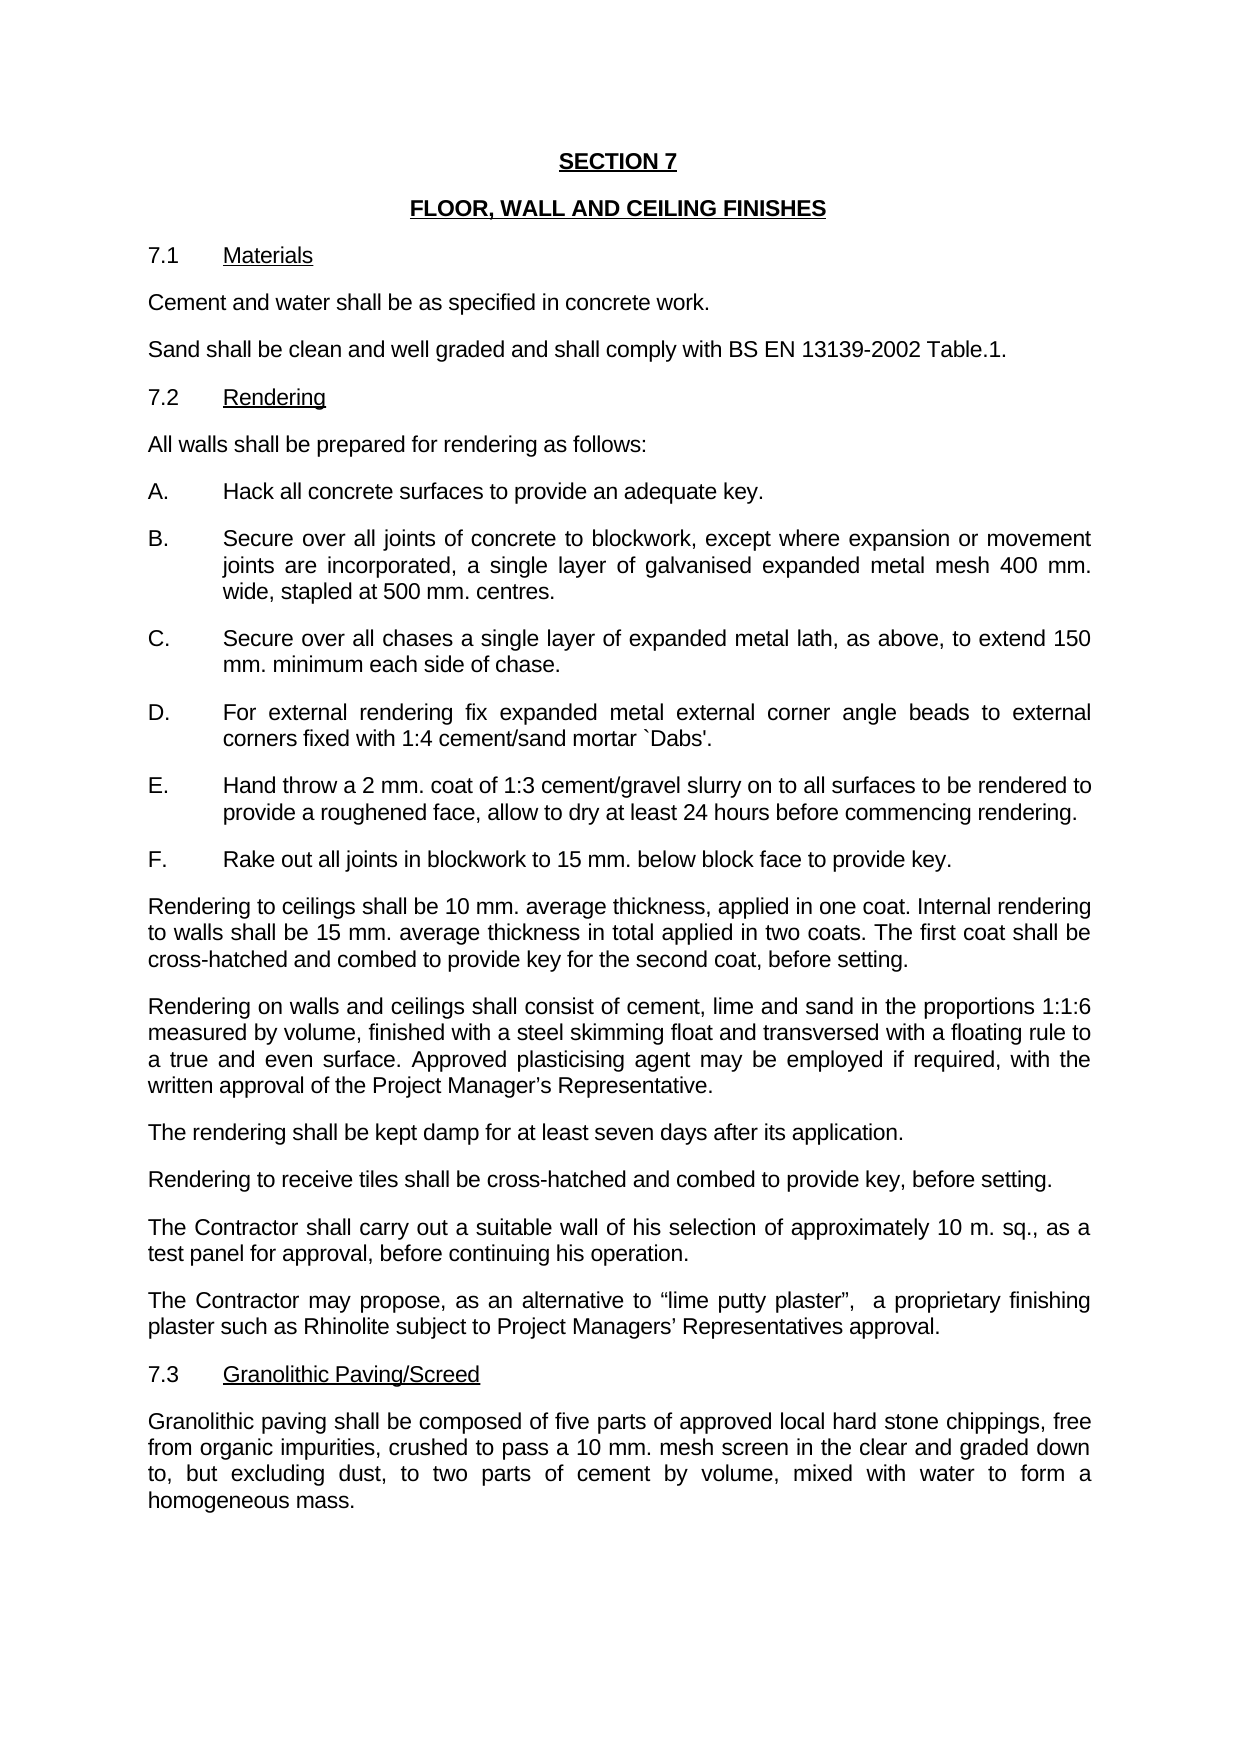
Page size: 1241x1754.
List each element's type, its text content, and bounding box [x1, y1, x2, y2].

text D. For external rendering fix expanded metal external corner angle beads to external corners fixed with 1:4 cement/sand mortar `Dabs'. [148, 699, 1092, 751]
text B. Secure over all joints of concrete to blockwork, except where expansion or movement joints are incorporated, a single layer of galvanised expanded metal mesh 400 mm. wide, stapled at 500 mm. centres. [148, 525, 1092, 604]
text The rendering shall be kept damp for at least seven days after its application. [148, 1119, 1092, 1145]
text FLOOR, WALL AND CEILING FINISHES [148, 195, 1092, 221]
text Cement and water shall be as specified in concrete work. [148, 289, 1092, 316]
text 7.3 Granolithic Paving/Screed [148, 1361, 1092, 1387]
text Sand shall be clean and well graded and shall comply with BS EN 13139-2002 Table.1. [148, 336, 1092, 363]
text The Contractor shall carry out a suitable wall of his selection of approximately 10 m. sq., as a test panel for approval, before continuing his operation. [148, 1213, 1092, 1266]
text F. Rake out all joints in blockwork to 15 mm. below block face to provide key. [148, 846, 1092, 872]
text E. Hand throw a 2 mm. coat of 1:3 cement/gravel slurry on to all surfaces to be rendered to provide a roughened face, allow to dry at least 24 hours before commencing rendering. [148, 772, 1092, 825]
text Rendering on walls and ceilings shall consist of cement, lime and sand in the proportions 1:1:6 measured by volume, finished with a steel skimming float and transversed with a floating rule to a true and even surface. Approved plasticising agent may be employed if required, with the written approval of the Project Manager’s Representative. [148, 993, 1092, 1098]
text Rendering to ceilings shall be 10 mm. average thickness, applied in one coat. Internal rendering to walls shall be 15 mm. average thickness in total applied in two coats. The first coat shall be cross-hatched and combed to provide key for the second coat, before setting. [148, 893, 1092, 972]
text 7.2 Rendering [148, 384, 1092, 410]
text A. Hack all concrete surfaces to provide an adequate key. [148, 478, 1092, 504]
text All walls shall be prepared for rendering as follows: [148, 431, 1092, 457]
text Granolithic paving shall be composed of five parts of approved local hard stone chippings, free from organic impurities, crushed to pass a 10 mm. mesh screen in the clear and graded down to, but excluding dust, to two parts of cement by volume, mixed with water to form a homogeneous mass. [148, 1408, 1092, 1513]
text 7.1 Materials [148, 242, 1092, 268]
text The Contractor may propose, as an alternative to “lime putty plaster”, a proprietary finishing plaster such as Rhinolite subject to Project Managers’ Representatives approval. [148, 1287, 1092, 1340]
text Rendering to receive tiles shall be cross-hatched and combed to provide key, before setting. [148, 1166, 1092, 1193]
text C. Secure over all chases a single layer of expanded metal lath, as above, to extend 150 mm. minimum each side of chase. [148, 625, 1092, 678]
text SECTION 7 [148, 148, 1092, 174]
